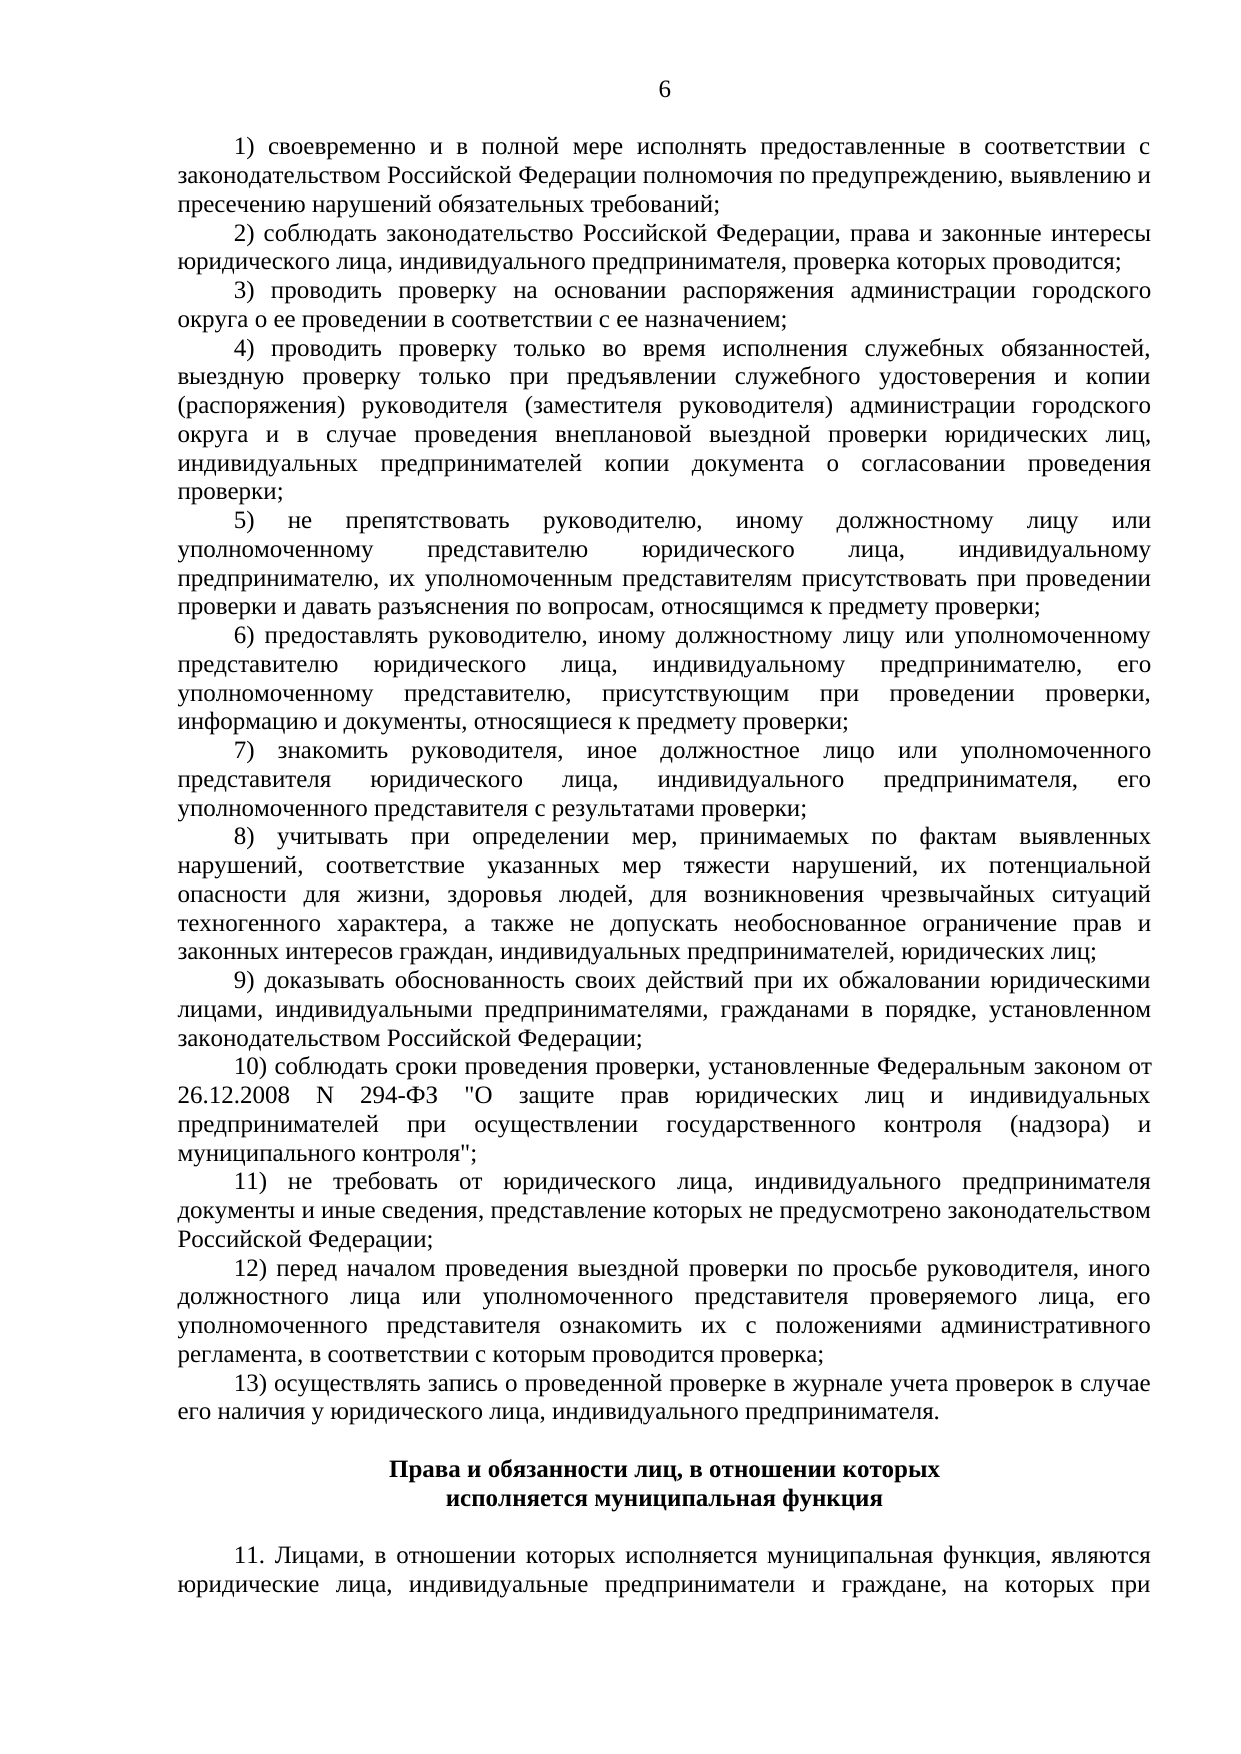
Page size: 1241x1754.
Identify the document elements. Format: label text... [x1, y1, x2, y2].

text 1) своевременно и в полной мере исполнять предоставленные в соответствии с законодательством Российской Федерации полномочия по предупреждению, выявлению и пресечению нарушений обязательных требований; [177, 131, 1152, 218]
text 5) не препятствовать руководителю, иному должностному лицу или уполномоченному представителю юридического лица, индивидуальному предпринимателю, их уполномоченным представителям присутствовать при проведении проверки и давать разъяснения по вопросам, относящимся к предмету проверки; [177, 505, 1152, 620]
text 6) предоставлять руководителю, иному должностному лицу или уполномоченному представителю юридического лица, индивидуальному предпринимателю, его уполномоченному представителю, присутствующим при проведении проверки, информацию и документы, относящиеся к предмету проверки; [177, 620, 1152, 735]
text 10) соблюдать сроки проведения проверки, установленные Федеральным законом от 26.12.2008 N 294-ФЗ "О защите прав юридических лиц и индивидуальных предпринимателей при осуществлении государственного контроля (надзора) и муниципального контроля"; [177, 1051, 1152, 1166]
text 2) соблюдать законодательство Российской Федерации, права и законные интересы юридического лица, индивидуального предпринимателя, проверка которых проводится; [177, 218, 1152, 275]
text 9) доказывать обоснованность своих действий при их обжаловании юридическими лицами, индивидуальными предпринимателями, гражданами в порядке, установленном законодательством Российской Федерации; [177, 965, 1152, 1051]
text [177, 1540, 1152, 1598]
text 3) проводить проверку на основании распоряжения администрации городского округа о ее проведении в соответствии с ее назначением; [177, 275, 1152, 333]
text 12) перед началом проведения выездной проверки по просьбе руководителя, иного должностного лица или уполномоченного представителя проверяемого лица, его уполномоченного представителя ознакомить их с положениями административного регламента, в соответствии с которым проводится проверка; [177, 1253, 1152, 1368]
text 4) проводить проверку только во время исполнения служебных обязанностей, выездную проверку только при предъявлении служебного удостоверения и копии (распоряжения) руководителя (заместителя руководителя) администрации городского округа и в случае проведения внеплановой выездной проверки юридических лиц, индивидуальных предпринимателей копии документа о согласовании проведения проверки; [177, 333, 1152, 505]
text 11) не требовать от юридического лица, индивидуального предпринимателя документы и иные сведения, представление которых не предусмотрено законодательством Российской Федерации; [177, 1166, 1152, 1253]
text Права и обязанности лиц, в отношении которых [177, 1454, 1152, 1483]
text 13) осуществлять запись о проведенной проверке в журнале учета проверок в случае его наличия у юридического лица, индивидуального предпринимателя. [177, 1368, 1152, 1425]
text исполняется муниципальная функция [177, 1483, 1152, 1511]
text 7) знакомить руководителя, иное должностное лицо или уполномоченного представителя юридического лица, индивидуального предпринимателя, его уполномоченного представителя с результатами проверки; [177, 735, 1152, 821]
text 8) учитывать при определении мер, принимаемых по фактам выявленных нарушений, соответствие указанных мер тяжести нарушений, их потенциальной опасности для жизни, здоровья людей, для возникновения чрезвычайных ситуаций техногенного характера, а также не допускать необоснованное ограничение прав и законных интересов граждан, индивидуальных предпринимателей, юридических лиц; [177, 821, 1152, 965]
